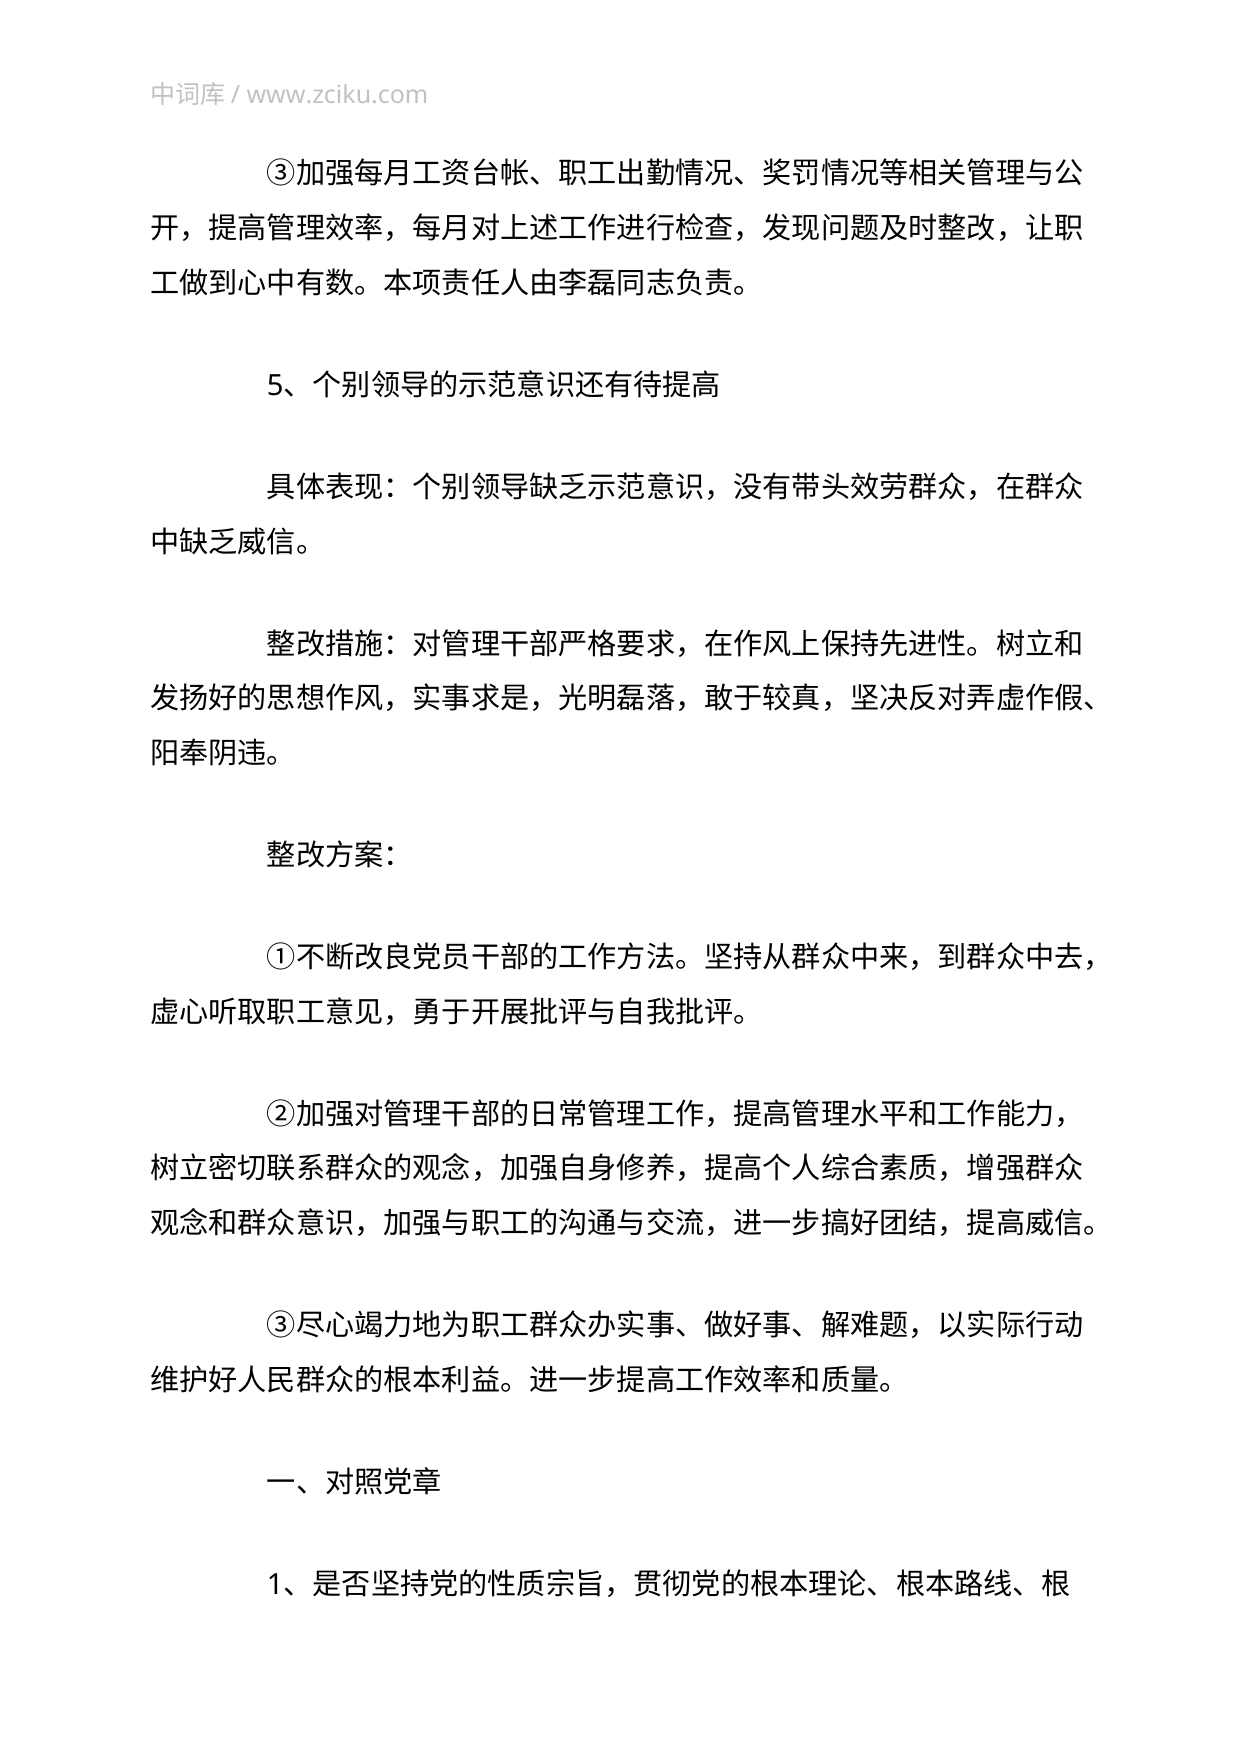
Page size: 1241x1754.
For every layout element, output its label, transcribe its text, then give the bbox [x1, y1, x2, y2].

text ③加强每月工资台帐、职工出勤情况、奖罚情况等相关管理与公开，提高管理效率，每月对上述工作进行检查，发现问题及时整改，让职工做到心中有数。本项责任人由李磊同志负责。 [150, 150, 1090, 302]
text 具体表现：个别领导缺乏示范意识，没有带头效劳群众，在群众中缺乏威信。 [150, 463, 1090, 561]
text 整改措施：对管理干部严格要求，在作风上保持先进性。树立和发扬好的思想作风，实事求是，光明磊落，敢于较真，坚决反对弄虚作假、阳奉阴违。 [150, 620, 1090, 772]
text ②加强对管理干部的日常管理工作，提高管理水平和工作能力，树立密切联系群众的观念，加强自身修养，提高个人综合素质，增强群众观念和群众意识，加强与职工的沟通与交流，进一步搞好团结，提高威信。 [150, 1090, 1090, 1242]
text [150, 1560, 1090, 1603]
text 一、对照党章 [150, 1458, 1090, 1501]
text ③尽心竭力地为职工群众办实事、做好事、解难题，以实际行动维护好人民群众的根本利益。进一步提高工作效率和质量。 [150, 1302, 1090, 1399]
text 整改方案： [150, 832, 1090, 874]
text ①不断改良党员干部的工作方法。坚持从群众中来，到群众中去，虚心听取职工意见，勇于开展批评与自我批评。 [150, 933, 1090, 1031]
text 5、个别领导的示范意识还有待提高 [150, 362, 1090, 404]
